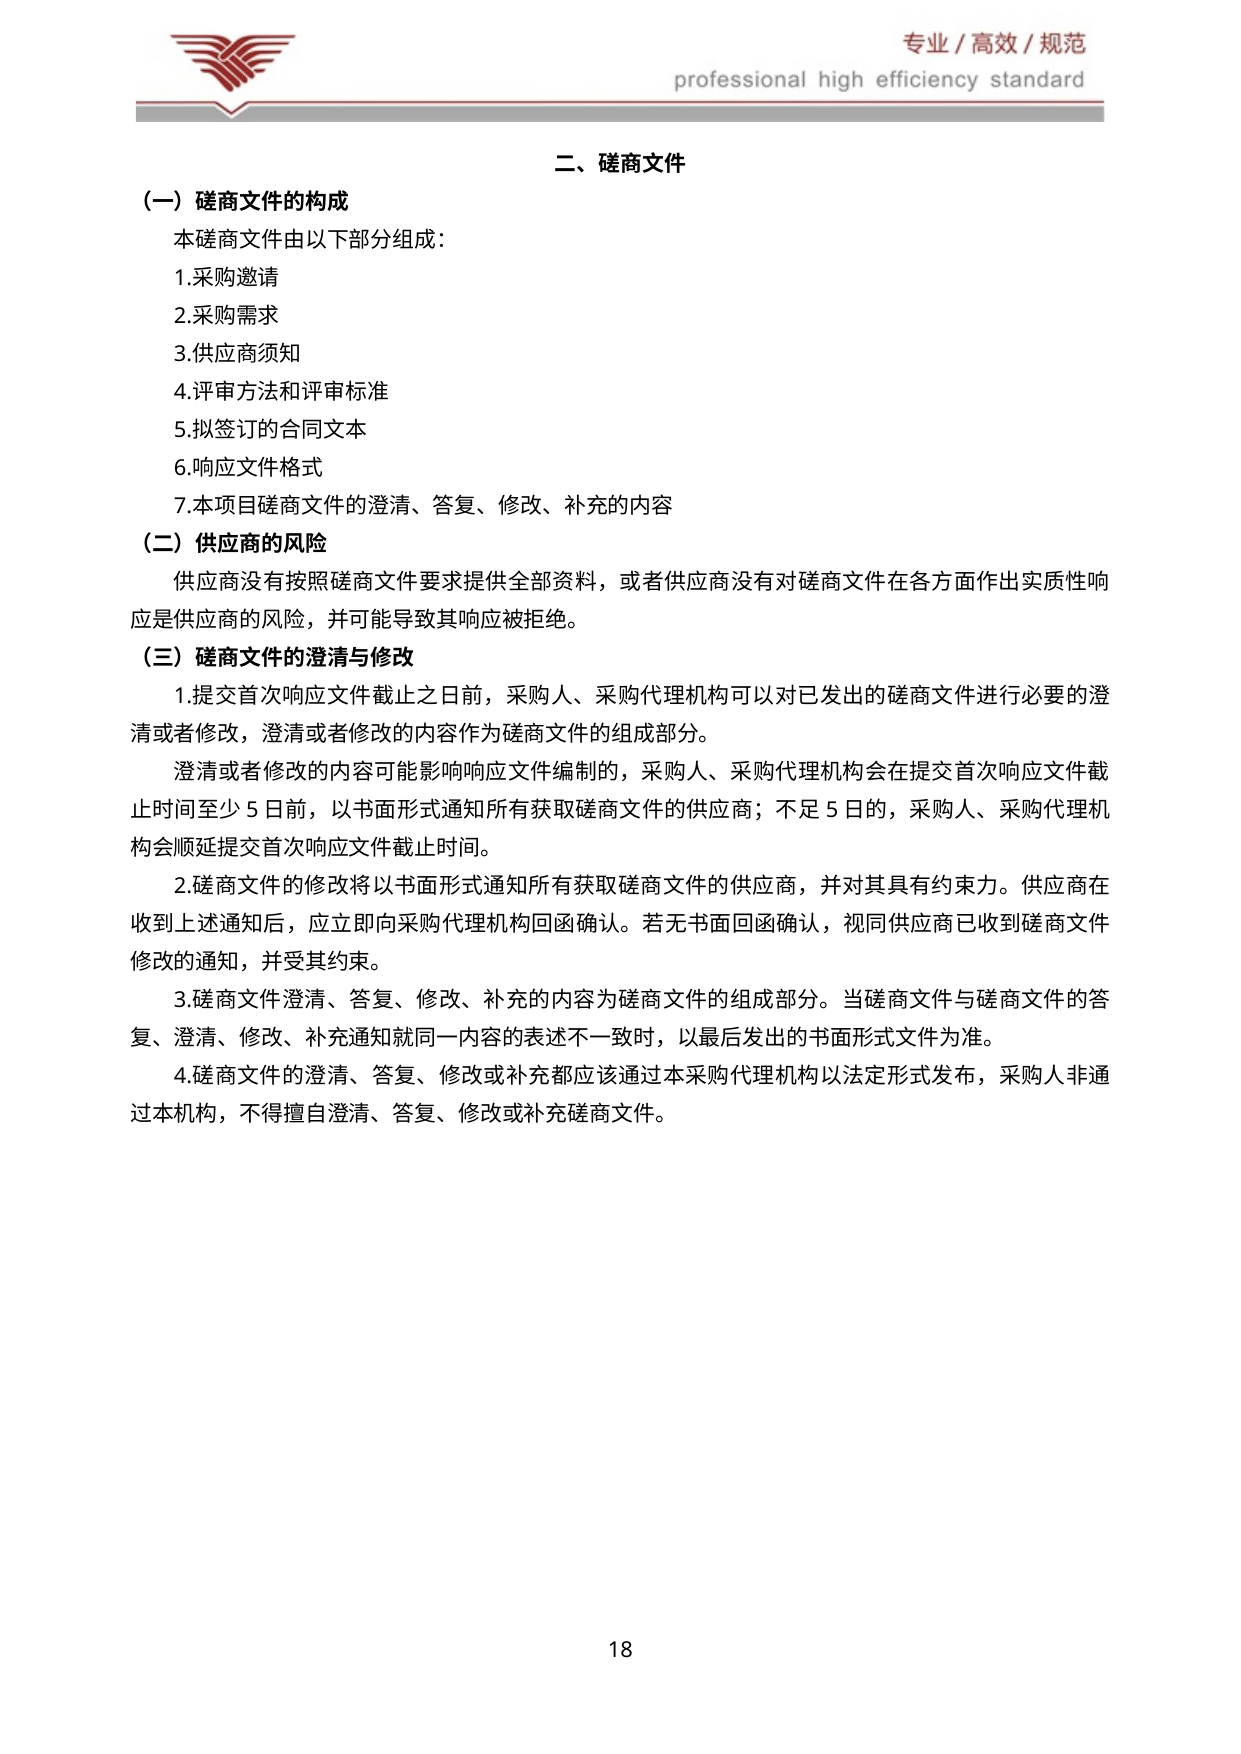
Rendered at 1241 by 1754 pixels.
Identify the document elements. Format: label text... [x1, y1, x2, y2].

text 供应商没有按照磋商文件要求提供全部资料，或者供应商没有对磋商文件在各方面作出实质性响应是供应商的风险，并可能导致其响应被拒绝。 [130, 564, 1110, 634]
text 6.响应文件格式 [130, 450, 1110, 482]
text 4.磋商文件的澄清、答复、修改或补充都应该通过本采购代理机构以法定形式发布，采购人非通过本机构，不得擅自澄清、答复、修改或补充磋商文件。 [130, 1058, 1110, 1127]
text （三）磋商文件的澄清与修改 [130, 640, 1110, 672]
text （二）供应商的风险 [130, 526, 1110, 558]
text 2.磋商文件的修改将以书面形式通知所有获取磋商文件的供应商，并对其具有约束力。供应商在收到上述通知后，应立即向采购代理机构回函确认。若无书面回函确认，视同供应商已收到磋商文件修改的通知，并受其约束。 [130, 868, 1110, 975]
text 本磋商文件由以下部分组成： [130, 222, 1110, 253]
text 1.提交首次响应文件截止之日前，采购人、采购代理机构可以对已发出的磋商文件进行必要的澄清或者修改，澄清或者修改的内容作为磋商文件的组成部分。 [130, 678, 1110, 748]
text 2.采购需求 [130, 298, 1110, 329]
text 4.评审方法和评审标准 [130, 374, 1110, 406]
text 澄清或者修改的内容可能影响响应文件编制的，采购人、采购代理机构会在提交首次响应文件截止时间至少5日前，以书面形式通知所有获取磋商文件的供应商；不足5日的，采购人、采购代理机构会顺延提交首次响应文件截止时间。 [130, 754, 1110, 862]
text 3.磋商文件澄清、答复、修改、补充的内容为磋商文件的组成部分。当磋商文件与磋商文件的答复、澄清、修改、补充通知就同一内容的表述不一致时，以最后发出的书面形式文件为准。 [130, 982, 1110, 1051]
text 二、磋商文件 [130, 146, 1110, 177]
text 1.采购邀请 [130, 259, 1110, 291]
text 7.本项目磋商文件的澄清、答复、修改、补充的内容 [130, 488, 1110, 520]
picture [135, 11, 1105, 122]
text 3.供应商须知 [130, 336, 1110, 367]
text 5.拟签订的合同文本 [130, 412, 1110, 444]
text （一）磋商文件的构成 [130, 184, 1110, 215]
